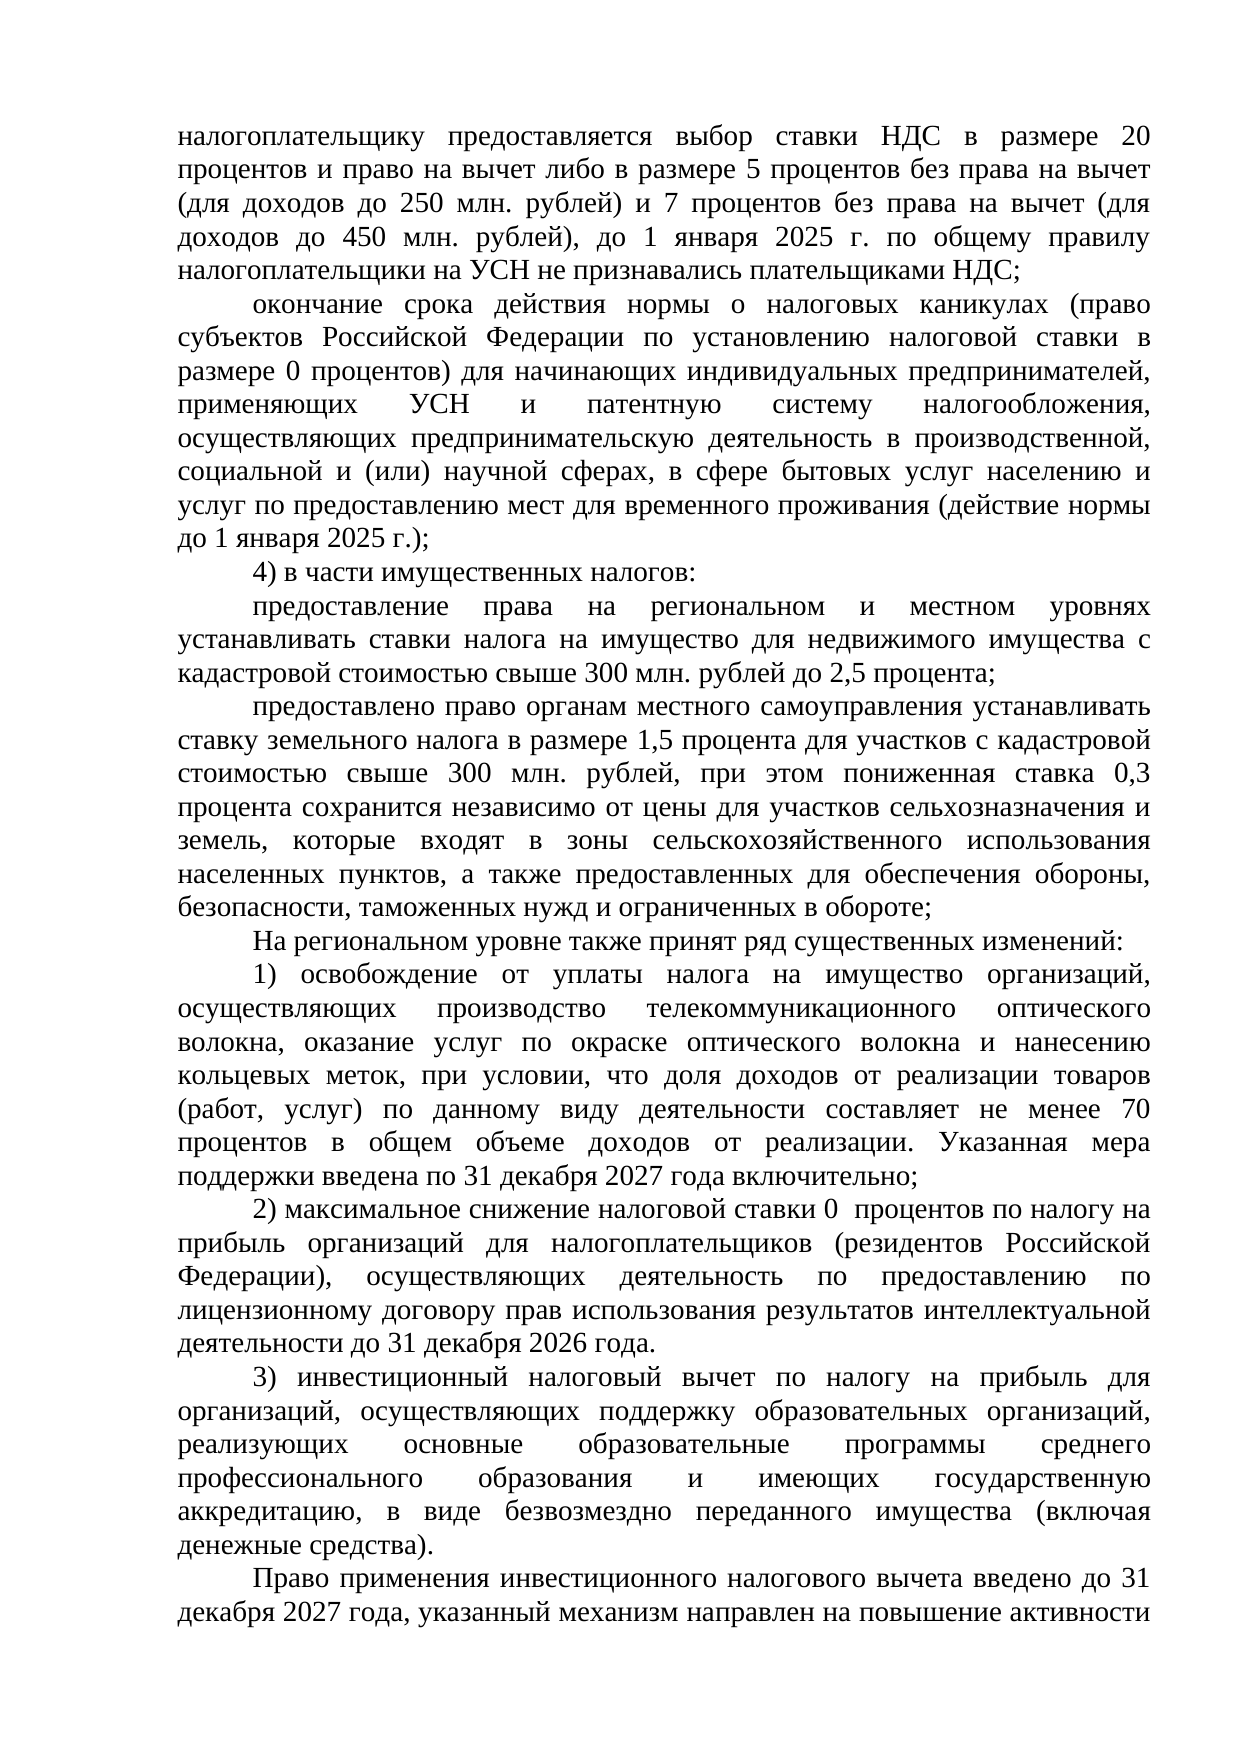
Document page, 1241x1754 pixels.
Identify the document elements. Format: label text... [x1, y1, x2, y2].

text предоставление права на региональном и местном уровнях устанавливать ставки налога на имущество для недвижимого имущества с кадастровой стоимостью свыше 300 млн. рублей до 2,5 процента; [177, 588, 1152, 688]
text 3) инвестиционный налоговый вычет по налогу на прибыль для организаций, осуществляющих поддержку образовательных организаций, реализующих основные образовательные программы среднего профессионального образования и имеющих государственную аккредитацию, в виде безвозмездно переданного имущества (включая денежные средства). [177, 1359, 1152, 1560]
text 2) максимальное снижение налоговой ставки 0 процентов по налогу на прибыль организаций для налогоплательщиков (резидентов Российской Федерации), осуществляющих деятельность по предоставлению по лицензионному договору прав использования результатов интеллектуальной деятельности до 31 декабря 2026 года. [177, 1191, 1152, 1359]
text предоставлено право органам местного самоуправления устанавливать ставку земельного налога в размере 1,5 процента для участков с кадастровой стоимостью свыше 300 млн. рублей, при этом пониженная ставка 0,3 процента сохранится независимо от цены для участков сельхозназначения и земель, которые входят в зоны сельскохозяйственного использования населенных пунктов, а также предоставленных для обеспечения обороны, безопасности, таможенных нужд и ограниченных в обороте; [177, 688, 1152, 923]
text налогоплательщику предоставляется выбор ставки НДС в размере 20 процентов и право на вычет либо в размере 5 процентов без права на вычет (для доходов до 250 млн. рублей) и 7 процентов без права на вычет (для доходов до 450 млн. рублей), до 1 января 2025 г. по общему правилу налогоплательщики на УСН не признавались плательщиками НДС; [177, 118, 1152, 286]
text 1) освобождение от уплаты налога на имущество организаций, осуществляющих производство телекоммуникационного оптического волокна, оказание услуг по окраске оптического волокна и нанесению кольцевых меток, при условии, что доля доходов от реализации товаров (работ, услуг) по данному виду деятельности составляет не менее 70 процентов в общем объеме доходов от реализации. Указанная мера поддержки введена по 31 декабря 2027 года включительно; [177, 957, 1152, 1191]
text окончание срока действия нормы о налоговых каникулах (право субъектов Российской Федерации по установлению налоговой ставки в размере 0 процентов) для начинающих индивидуальных предпринимателей, применяющих УСН и патентную систему налогообложения, осуществляющих предпринимательскую деятельность в производственной, социальной и (или) научной сферах, в сфере бытовых услуг населению и услуг по предоставлению мест для временного проживания (действие нормы до 1 января 2025 г.); [177, 286, 1152, 554]
text На региональном уровне также принят ряд существенных изменений: [177, 923, 1152, 957]
text 4) в части имущественных налогов: [177, 554, 1152, 588]
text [177, 1560, 1152, 1627]
